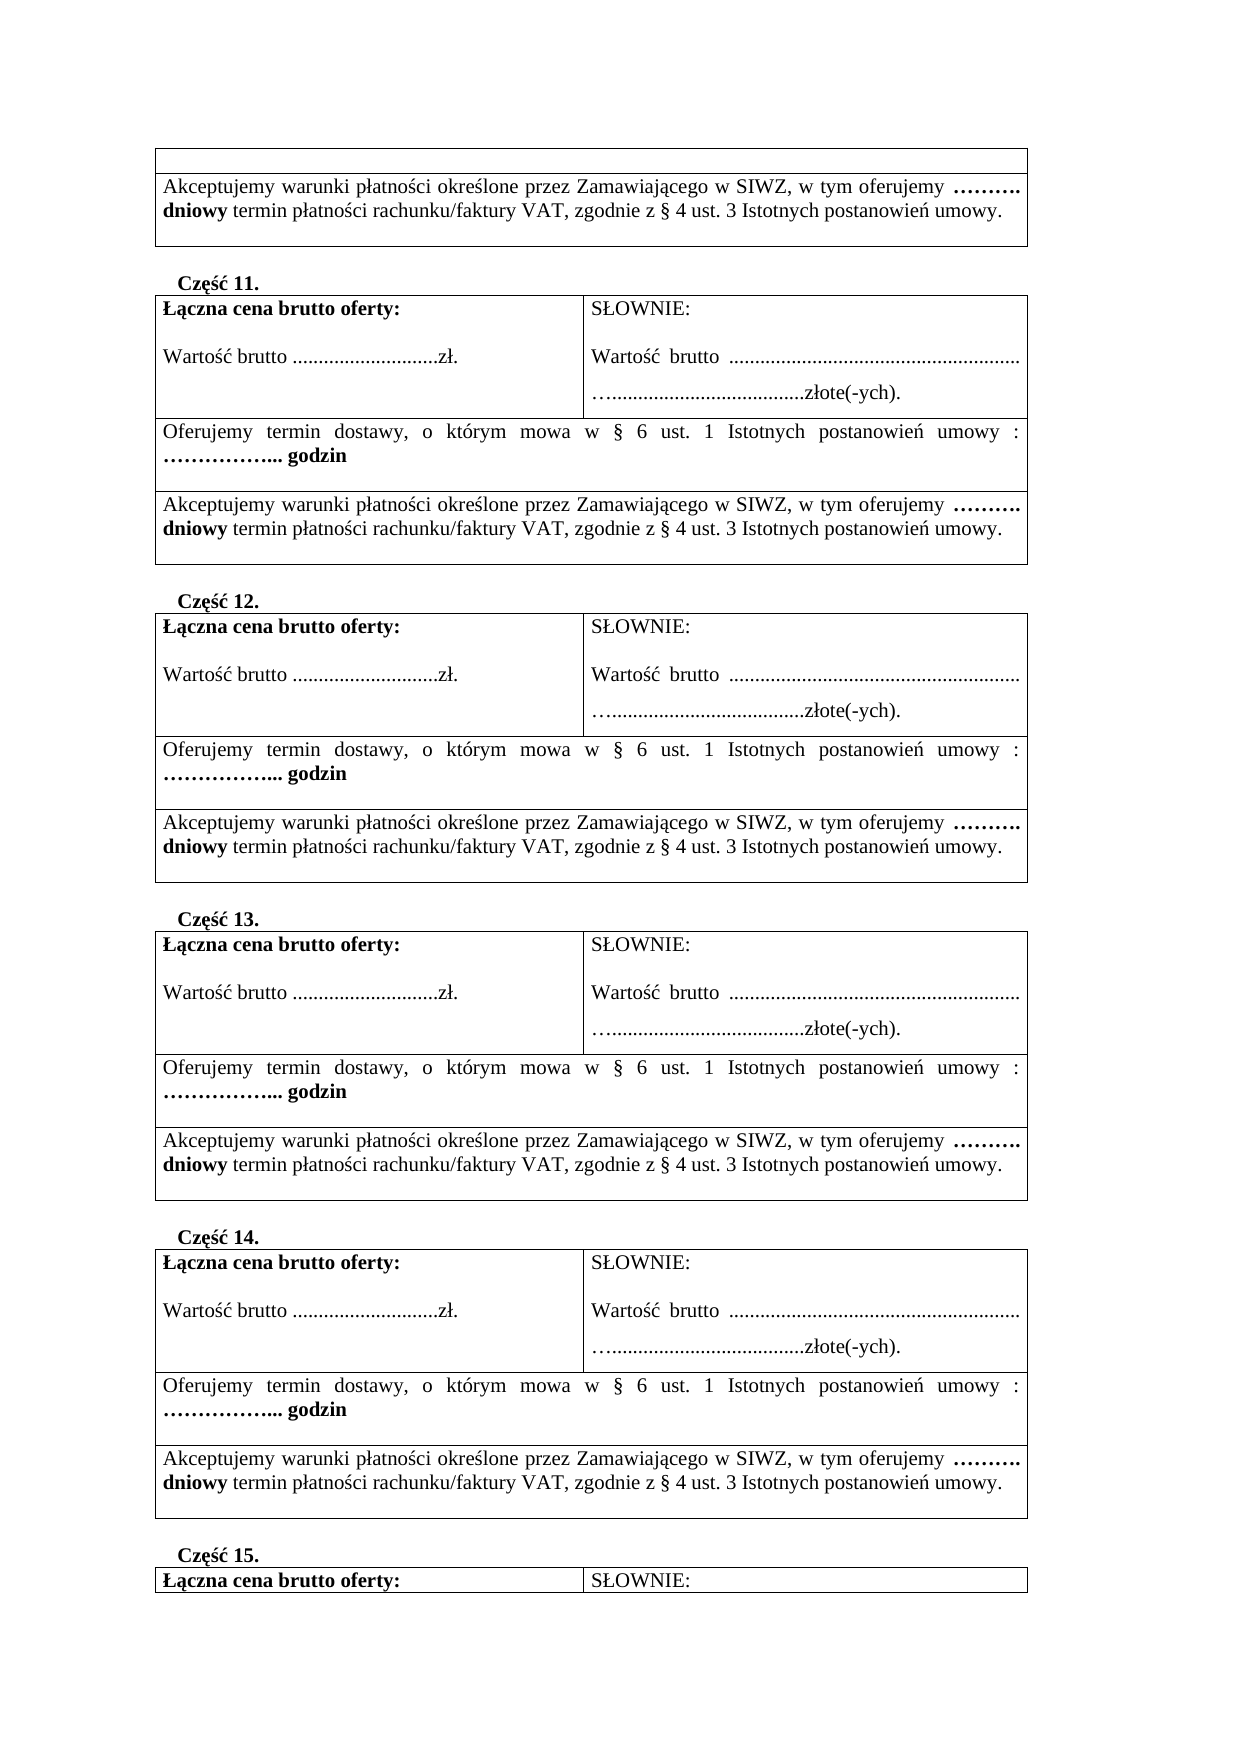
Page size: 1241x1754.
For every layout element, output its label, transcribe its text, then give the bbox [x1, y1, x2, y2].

table_header Łączna cena brutto oferty: Wartość brutto ............................zł. [156, 614, 583, 736]
table_header SŁOWNIE: Wartość brutto ........................................................ ….....................................złote(-ych). [584, 296, 1027, 417]
table_header SŁOWNIE: Wartość brutto ........................................................ ….....................................złote(-ych). [584, 614, 1027, 736]
text Część 11. [177, 271, 1093, 295]
table_header Łączna cena brutto oferty: Wartość brutto ............................zł. [156, 296, 583, 417]
table_header SŁOWNIE: Wartość brutto ........................................................ ….....................................złote(-ych). [584, 932, 1027, 1053]
table_cell Oferujemy termin dostawy, o którym mowa w § 6 ust. 1 Istotnych postanowień umowy : ……………... godzin [156, 1373, 1027, 1445]
table_header Łączna cena brutto oferty: Wartość brutto ............................zł. [156, 932, 583, 1053]
text Część 15. [177, 1543, 1093, 1567]
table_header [584, 1568, 1027, 1592]
table_header Łączna cena brutto oferty: Wartość brutto ............................zł. [156, 1250, 583, 1372]
table_cell Oferujemy termin dostawy, o którym mowa w § 6 ust. 1 Istotnych postanowień umowy : ……………... godzin [156, 419, 1027, 491]
table_cell Oferujemy termin dostawy, o którym mowa w § 6 ust. 1 Istotnych postanowień umowy : ……………... godzin [156, 737, 1027, 809]
text Część 14. [177, 1225, 1093, 1249]
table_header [156, 1568, 583, 1592]
table_cell Oferujemy termin dostawy, o którym mowa w § 6 ust. 1 Istotnych postanowień umowy : ……………... godzin [156, 1055, 1027, 1127]
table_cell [156, 149, 1027, 173]
table_header SŁOWNIE: Wartość brutto ........................................................ ….....................................złote(-ych). [584, 1250, 1027, 1372]
text Część 13. [177, 907, 1093, 931]
text Część 12. [177, 589, 1093, 613]
